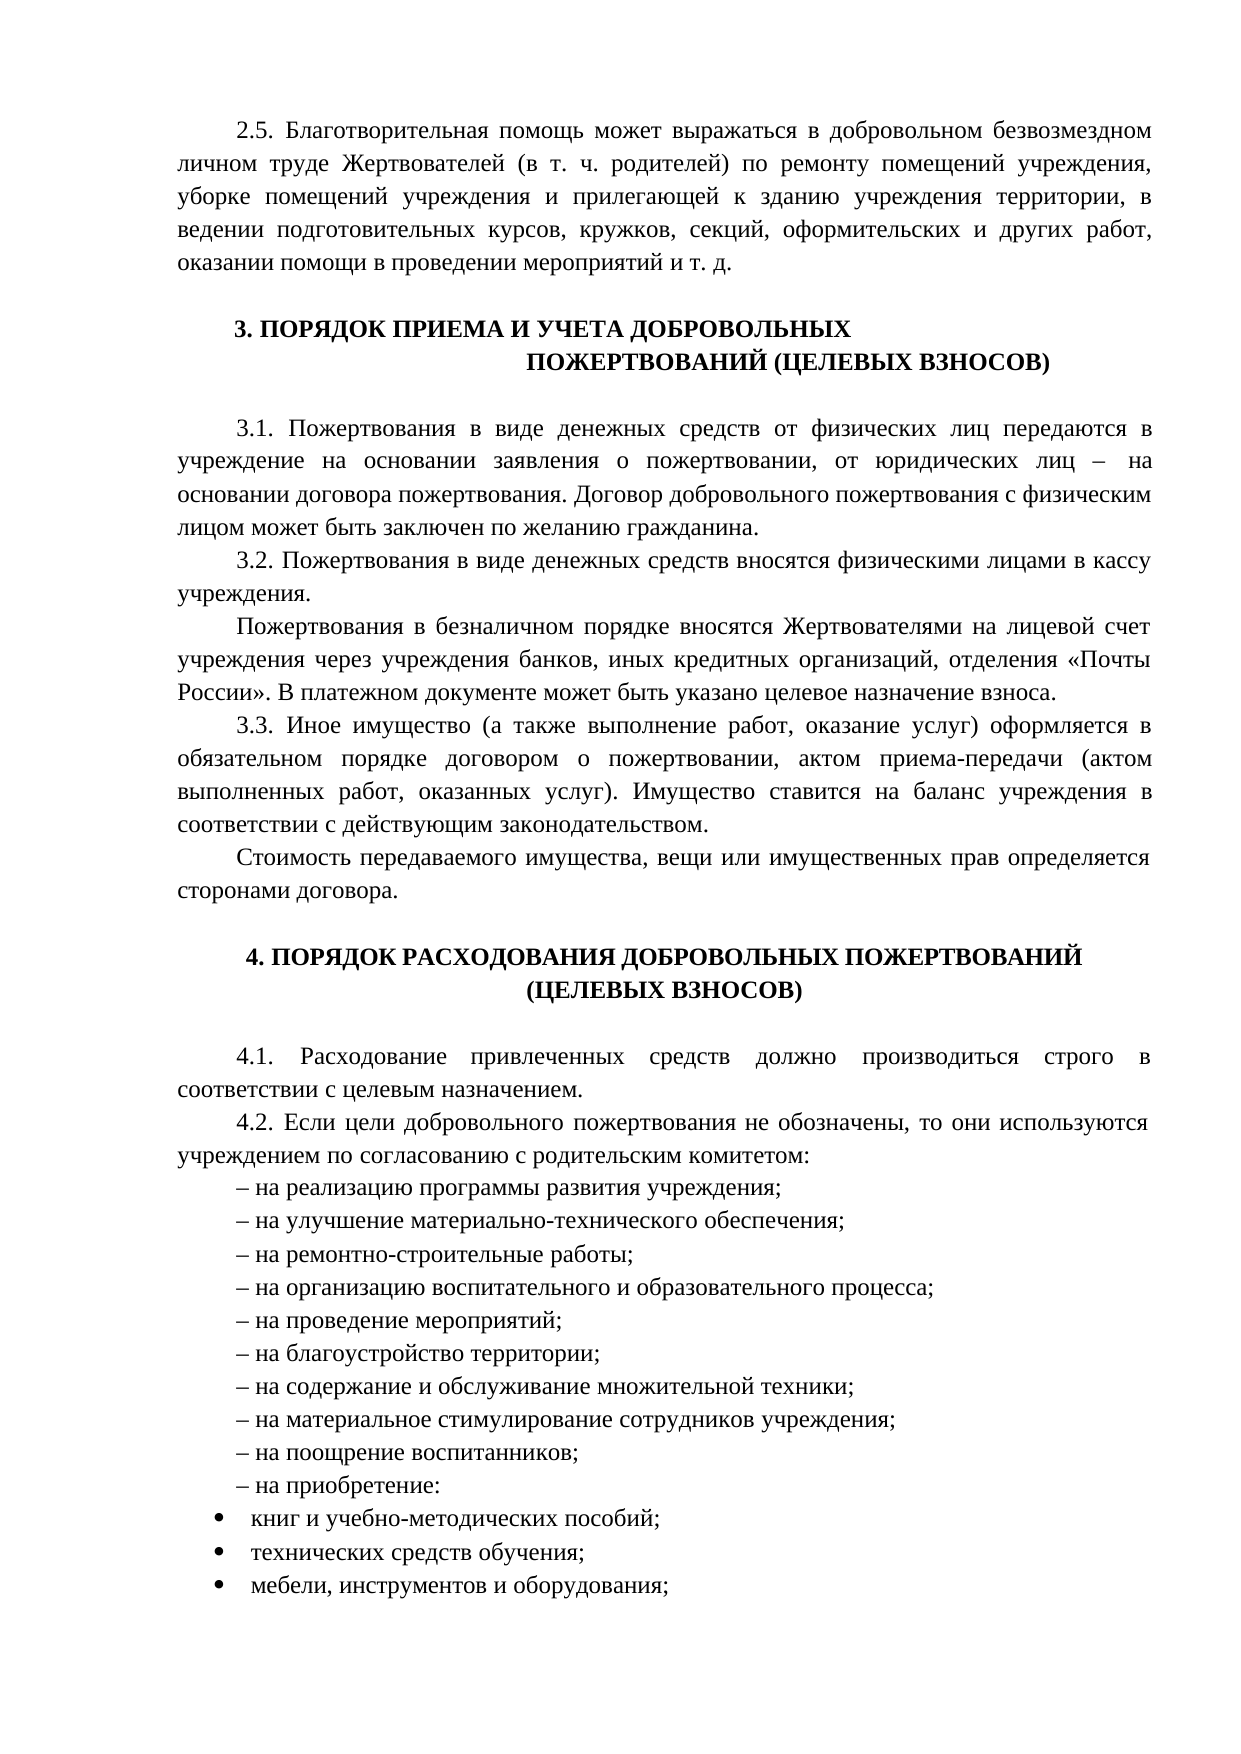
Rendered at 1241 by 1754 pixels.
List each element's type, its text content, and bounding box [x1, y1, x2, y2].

list на приобретение: [236, 1470, 1165, 1499]
list технических средств обучения; [214, 1537, 1165, 1565]
list на улучшение материально-технического обеспечения; [236, 1206, 1165, 1234]
list мебели, инструментов и оборудования; [214, 1570, 1165, 1598]
list на реализацию программы развития учреждения; [236, 1173, 1165, 1201]
text Пожертвования в безналичном порядке вносятся Жертвователями на лицевой счет учреждения через учреждения банков, иных кредитных организаций, отделения «Почты России». В платежном документе может быть указано целевое назначение взноса. [177, 611, 1151, 706]
list на поощрение воспитанников; [236, 1437, 1165, 1466]
list Пожертвования в виде денежных средств вносятся физическими лицами в кассу учреждения. [177, 545, 1152, 607]
list на организацию воспитательного и образовательного процесса; [236, 1272, 1165, 1300]
list на проведение мероприятий; [236, 1305, 1165, 1334]
list на материальное стимулирование сотрудников учреждения; [236, 1404, 1165, 1433]
list Расходование привлеченных средств должно производиться строго в соответствии с целевым назначением. [177, 1041, 1151, 1102]
subtitle ПОРЯДОК РАСХОДОВАНИЯ ДОБРОВОЛЬНЫХ ПОЖЕРТВОВАНИЙ (ЦЕЛЕВЫХ ВЗНОСОВ) [246, 942, 1083, 1003]
list Иное имущество (а также выполнение работ, оказание услуг) оформляется в обязательном порядке договором о пожертвовании, актом приема-передачи (актом выполненных работ, оказанных услуг). Имущество ставится на баланс учреждения в соответствии с действующим законодательством. [177, 710, 1152, 838]
list Если цели добровольного пожертвования не обозначены, то они используются учреждением по согласованию с родительским комитетом: [177, 1107, 1151, 1168]
list на благоустройство территории; [236, 1338, 1165, 1367]
subtitle ПОРЯДОК ПРИЕМА И УЧЕТА ДОБРОВОЛЬНЫХ ПОЖЕРТВОВАНИЙ (ЦЕЛЕВЫХ ВЗНОСОВ) [234, 314, 1094, 376]
list на содержание и обслуживание множительной техники; [236, 1371, 1165, 1400]
list на ремонтно-строительные работы; [236, 1239, 1165, 1267]
text Стоимость передаваемого имущества, вещи или имущественных прав определяется сторонами договора. [177, 842, 1151, 904]
list Пожертвования в виде денежных средств от физических лиц передаются в учреждение на основании заявления о пожертвовании, от юридических лиц – на основании договора пожертвования. Договор добровольного пожертвования с физическим лицом может быть заключен по желанию гражданина. [177, 413, 1152, 540]
list Благотворительная помощь может выражаться в добровольном безвозмездном личном труде Жертвователей (в т. ч. родителей) по ремонту помещений учреждения, уборке помещений учреждения и прилегающей к зданию учреждения территории, в ведении подготовительных курсов, кружков, секций, оформительских и других работ, оказании помощи в проведении мероприятий и т. д. [177, 115, 1152, 276]
list книг и учебно-методических пособий; [214, 1503, 1165, 1532]
